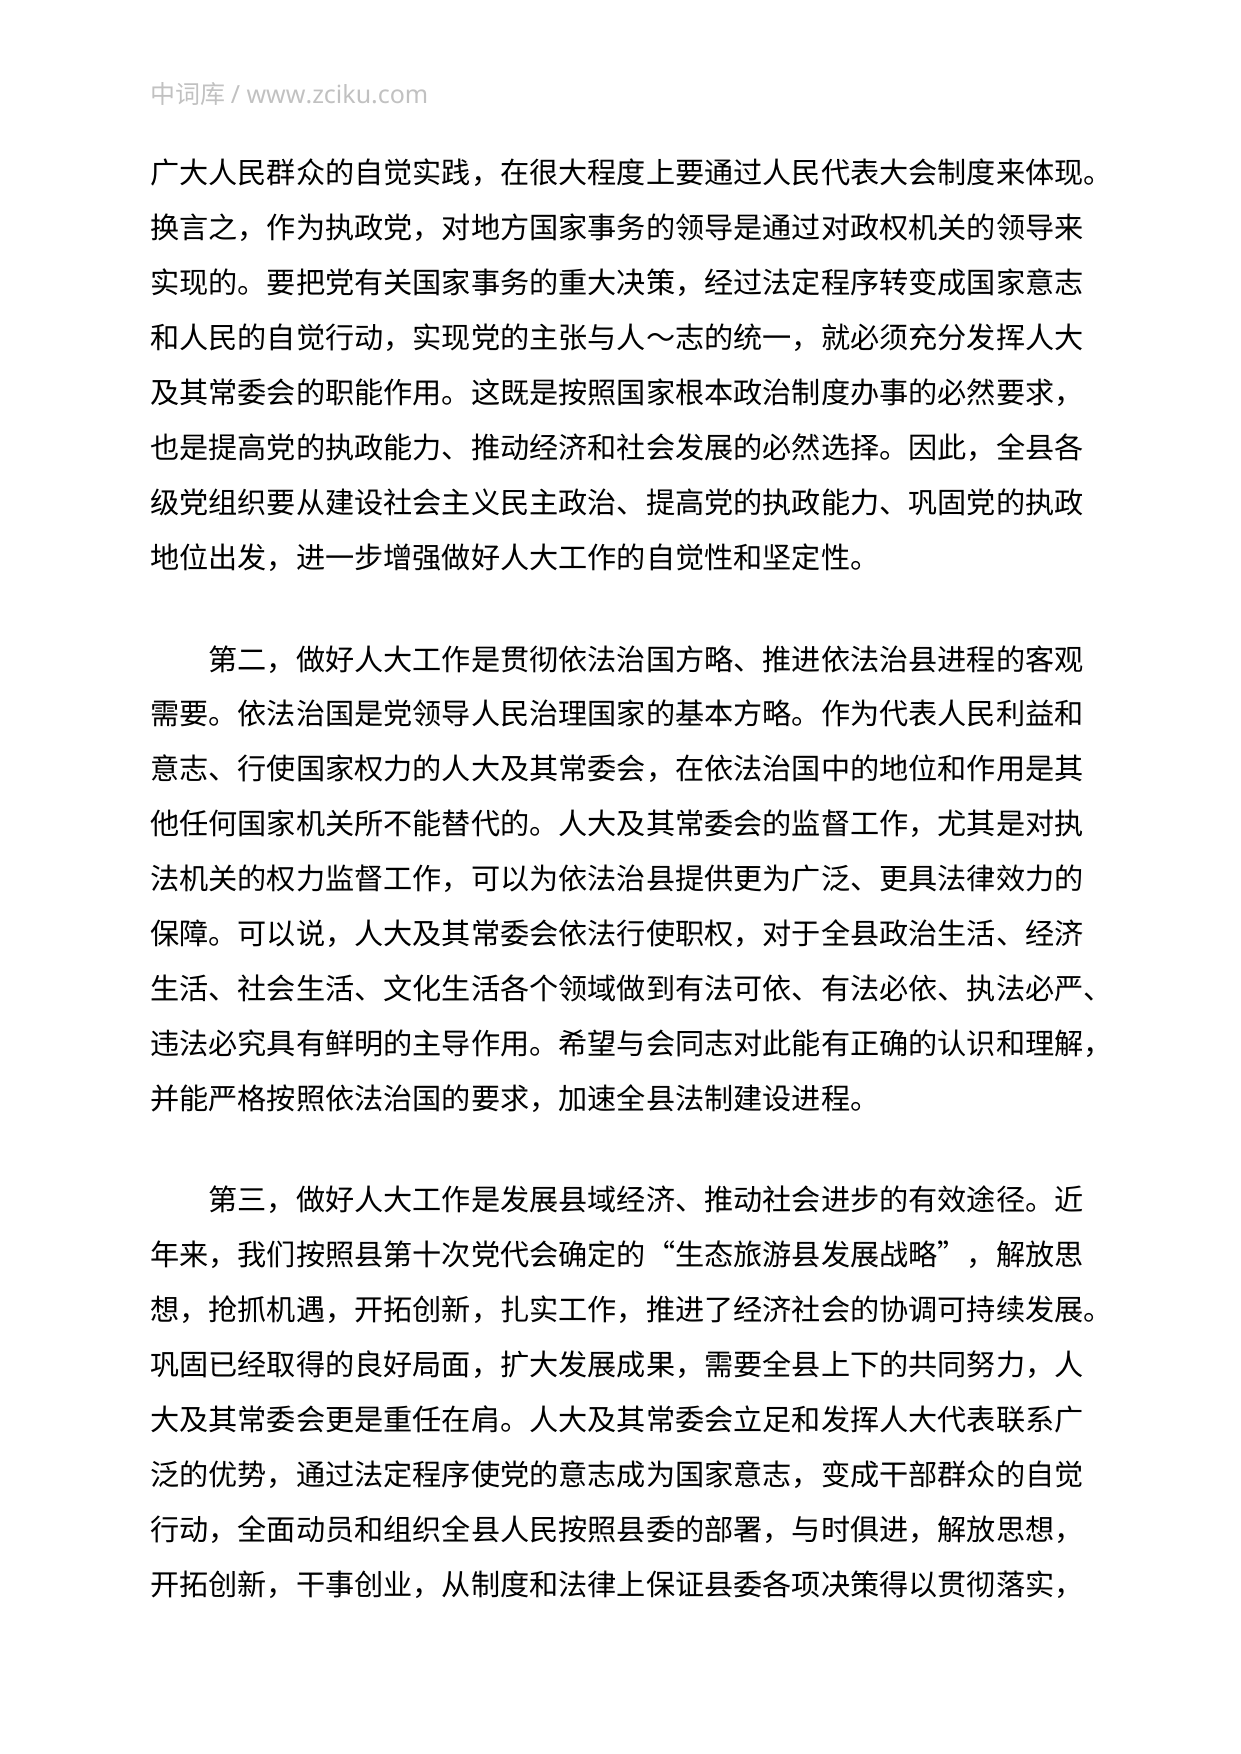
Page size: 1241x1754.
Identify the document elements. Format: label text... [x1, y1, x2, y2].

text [150, 150, 1090, 577]
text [150, 1177, 1090, 1603]
text 第二，做好人大工作是贯彻依法治国方略、推进依法治县进程的客观需要。依法治国是党领导人民治理国家的基本方略。作为代表人民利益和意志、行使国家权力的人大及其常委会，在依法治国中的地位和作用是其他任何国家机关所不能替代的。人大及其常委会的监督工作，尤其是对执法机关的权力监督工作，可以为依法治县提供更为广泛、更具法律效力的保障。可以说，人大及其常委会依法行使职权，对于全县政治生活、经济生活、社会生活、文化生活各个领域做到有法可依、有法必依、执法必严、违法必究具有鲜明的主导作用。希望与会同志对此能有正确的认识和理解，并能严格按照依法治国的要求，加速全县法制建设进程。 [150, 636, 1090, 1117]
